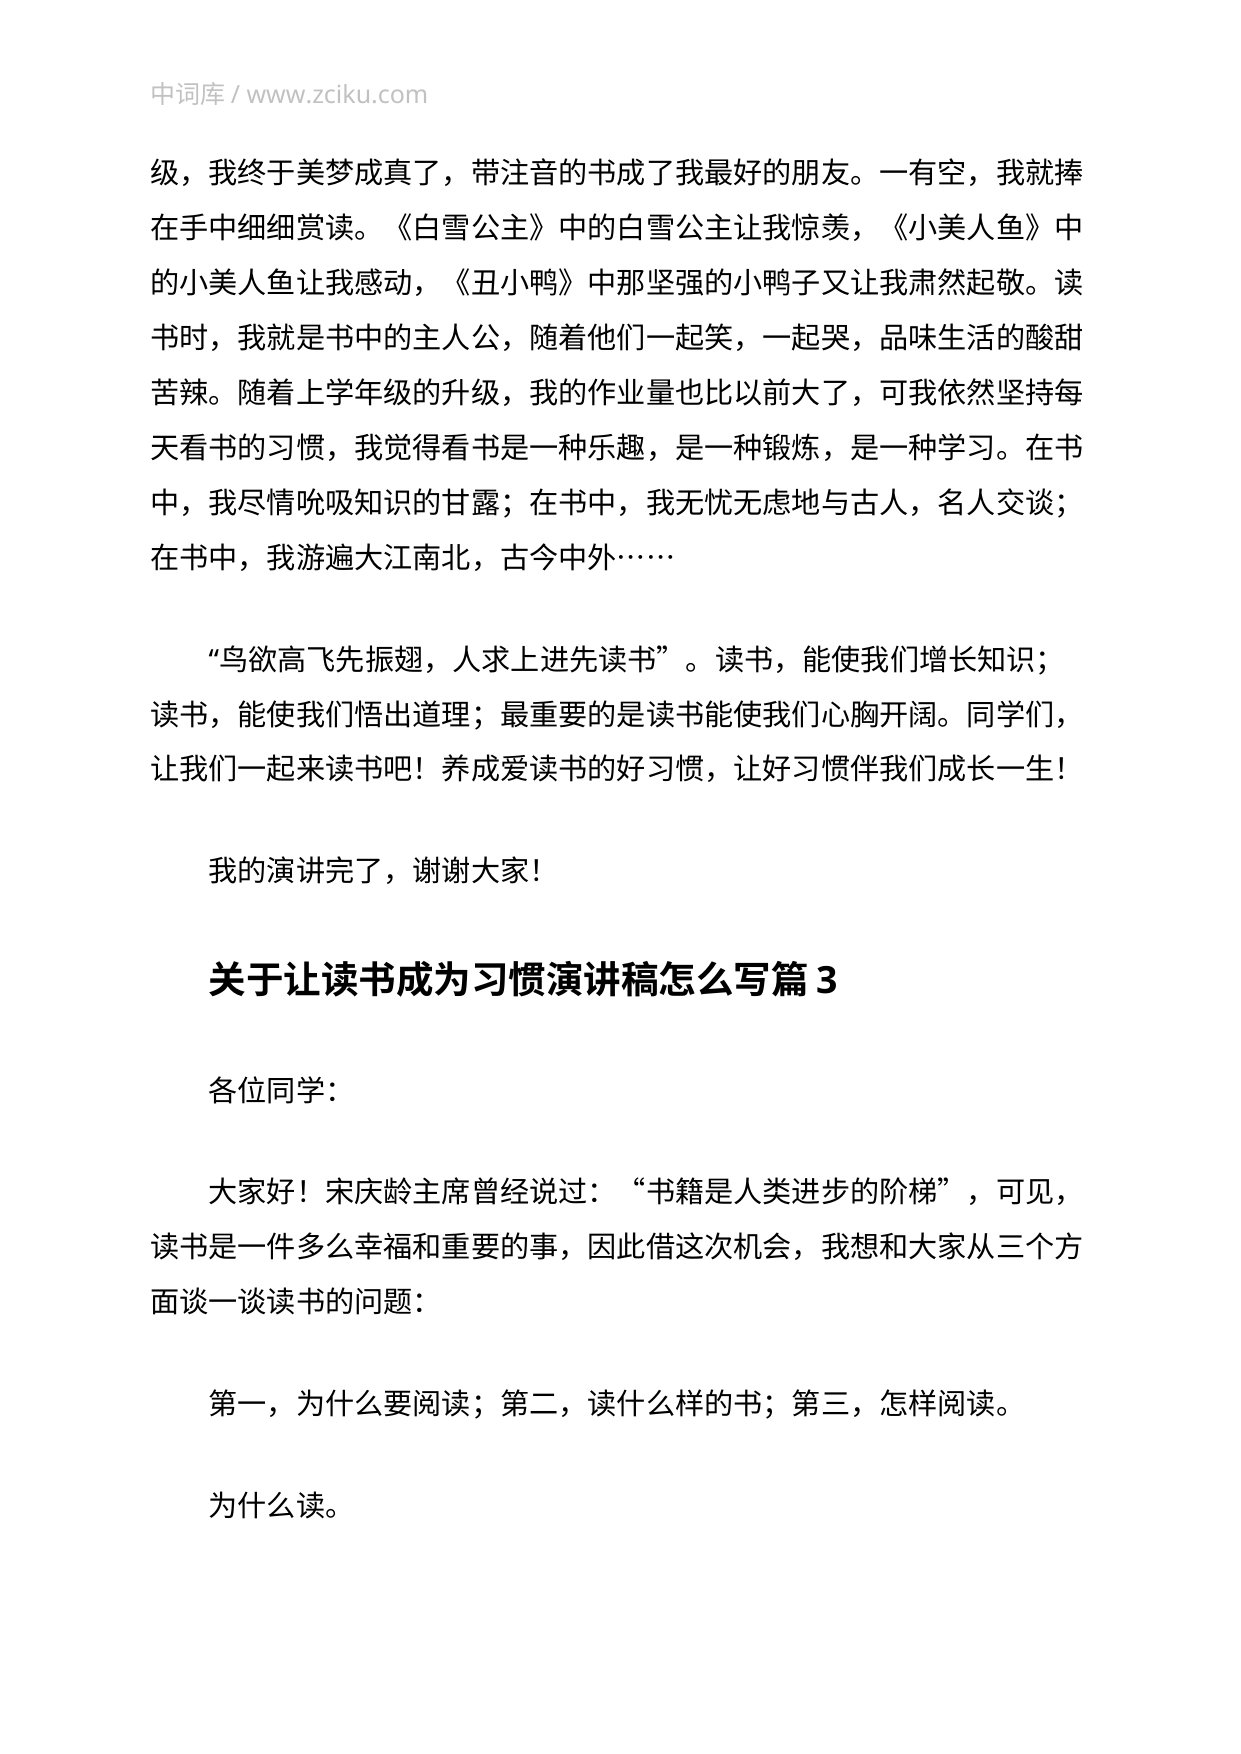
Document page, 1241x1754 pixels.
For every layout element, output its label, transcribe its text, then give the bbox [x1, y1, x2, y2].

text 第一，为什么要阅读；第二，读什么样的书；第三，怎样阅读。 [150, 1380, 1090, 1423]
text 各位同学： [150, 1067, 1090, 1109]
text “鸟欲高飞先振翅，人求上进先读书”。读书，能使我们增长知识；读书，能使我们悟出道理；最重要的是读书能使我们心胸开阔。同学们，让我们一起来读书吧！养成爱读书的好习惯，让好习惯伴我们成长一生！ [150, 636, 1090, 788]
text 关于让读书成为习惯演讲稿怎么写篇3 [150, 949, 1090, 1004]
text 我的演讲完了，谢谢大家！ [150, 848, 1090, 890]
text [150, 150, 1090, 577]
text 大家好！宋庆龄主席曾经说过：“书籍是人类进步的阶梯”，可见，读书是一件多么幸福和重要的事，因此借这次机会，我想和大家从三个方面谈一谈读书的问题： [150, 1169, 1090, 1321]
text 为什么读。 [150, 1482, 1090, 1524]
